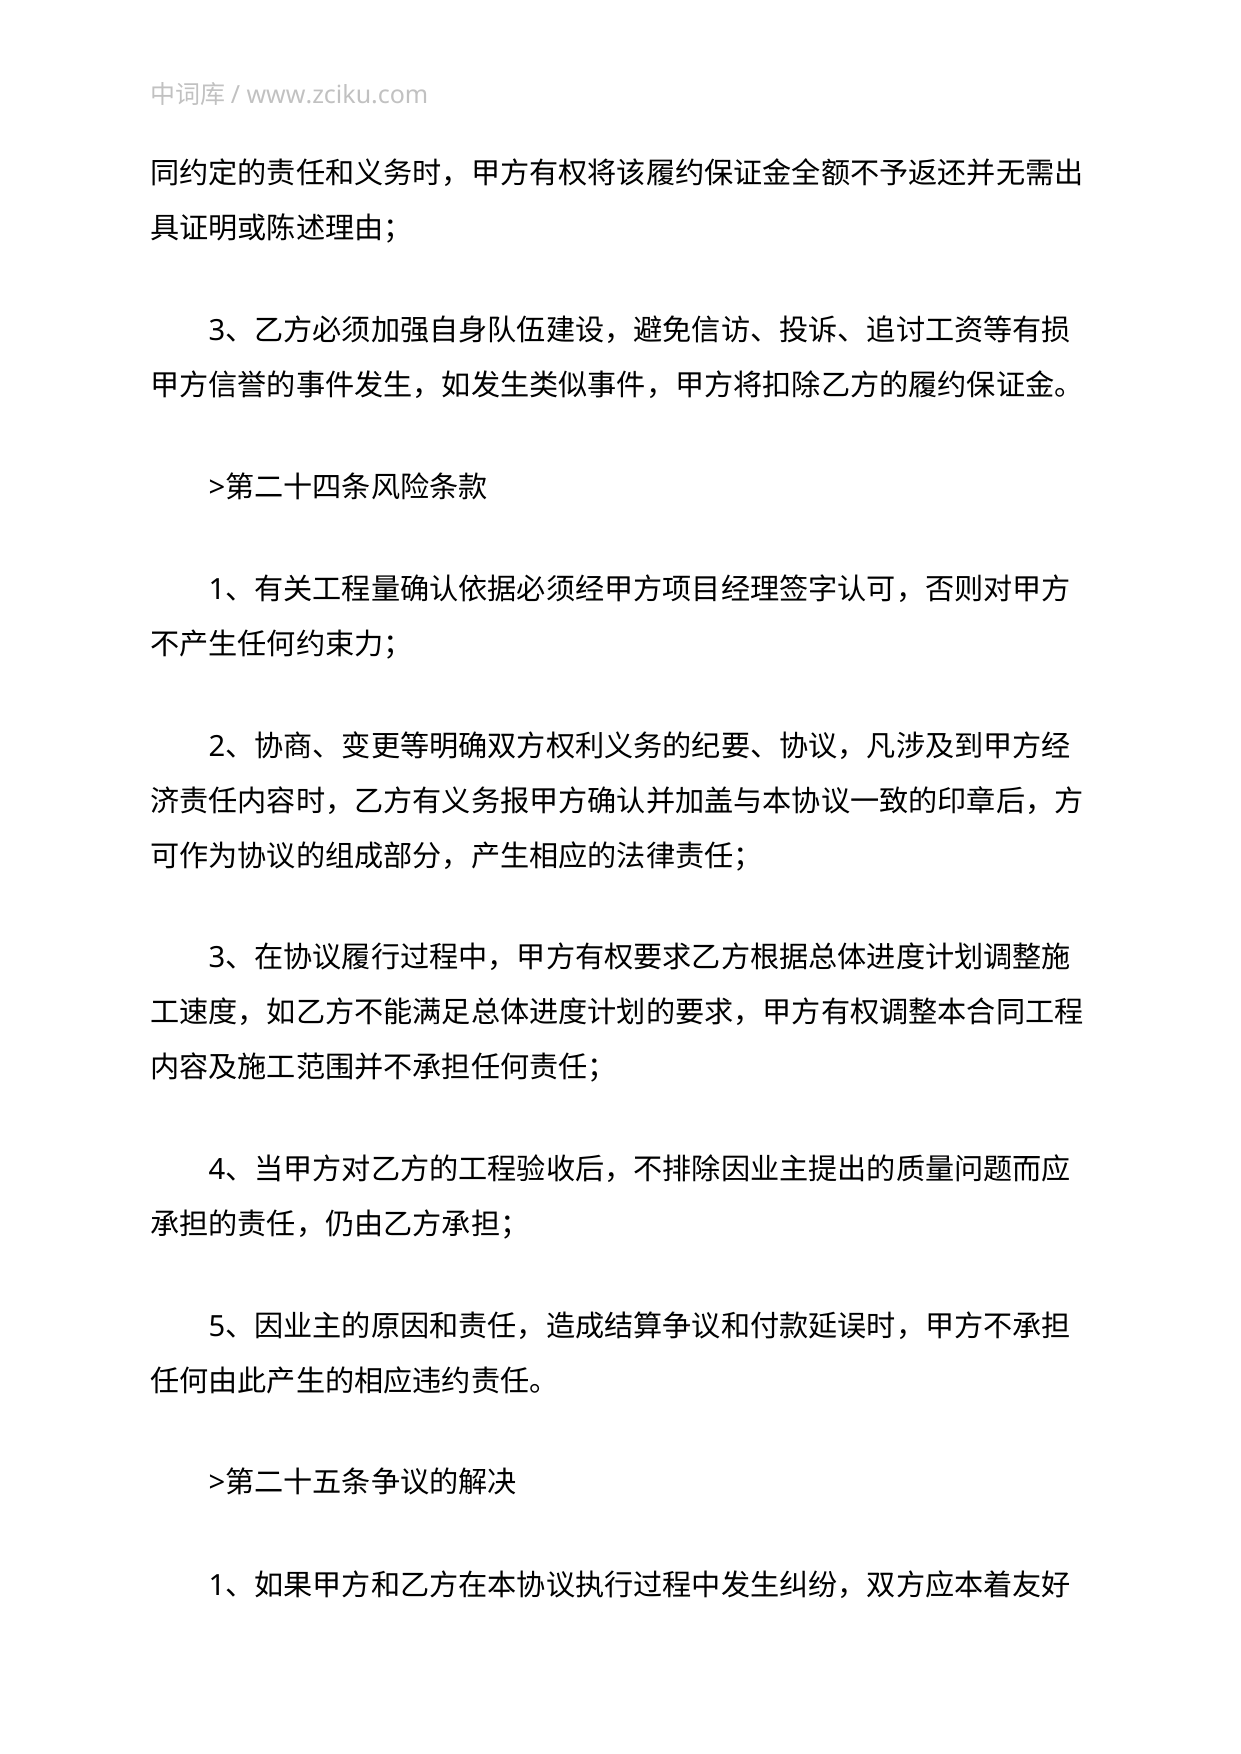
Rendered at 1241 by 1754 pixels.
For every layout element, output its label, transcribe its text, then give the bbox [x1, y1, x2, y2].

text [150, 150, 1090, 247]
text 2、协商、变更等明确双方权利义务的纪要、协议，凡涉及到甲方经济责任内容时，乙方有义务报甲方确认并加盖与本协议一致的印章后，方可作为协议的组成部分，产生相应的法律责任； [150, 722, 1090, 874]
text 3、在协议履行过程中，甲方有权要求乙方根据总体进度计划调整施工速度，如乙方不能满足总体进度计划的要求，甲方有权调整本合同工程内容及施工范围并不承担任何责任； [150, 934, 1090, 1086]
text 4、当甲方对乙方的工程验收后，不排除因业主提出的质量问题而应承担的责任，仍由乙方承担； [150, 1146, 1090, 1243]
text 5、因业主的原因和责任，造成结算争议和付款延误时，甲方不承担任何由此产生的相应违约责任。 [150, 1302, 1090, 1399]
text 1、有关工程量确认依据必须经甲方项目经理签字认可，否则对甲方不产生任何约束力； [150, 565, 1090, 663]
text 3、乙方必须加强自身队伍建设，避免信访、投诉、追讨工资等有损甲方信誉的事件发生，如发生类似事件，甲方将扣除乙方的履约保证金。 [150, 307, 1090, 404]
text >第二十四条风险条款 [150, 463, 1090, 506]
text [150, 1561, 1090, 1603]
text >第二十五条争议的解决 [150, 1459, 1090, 1501]
